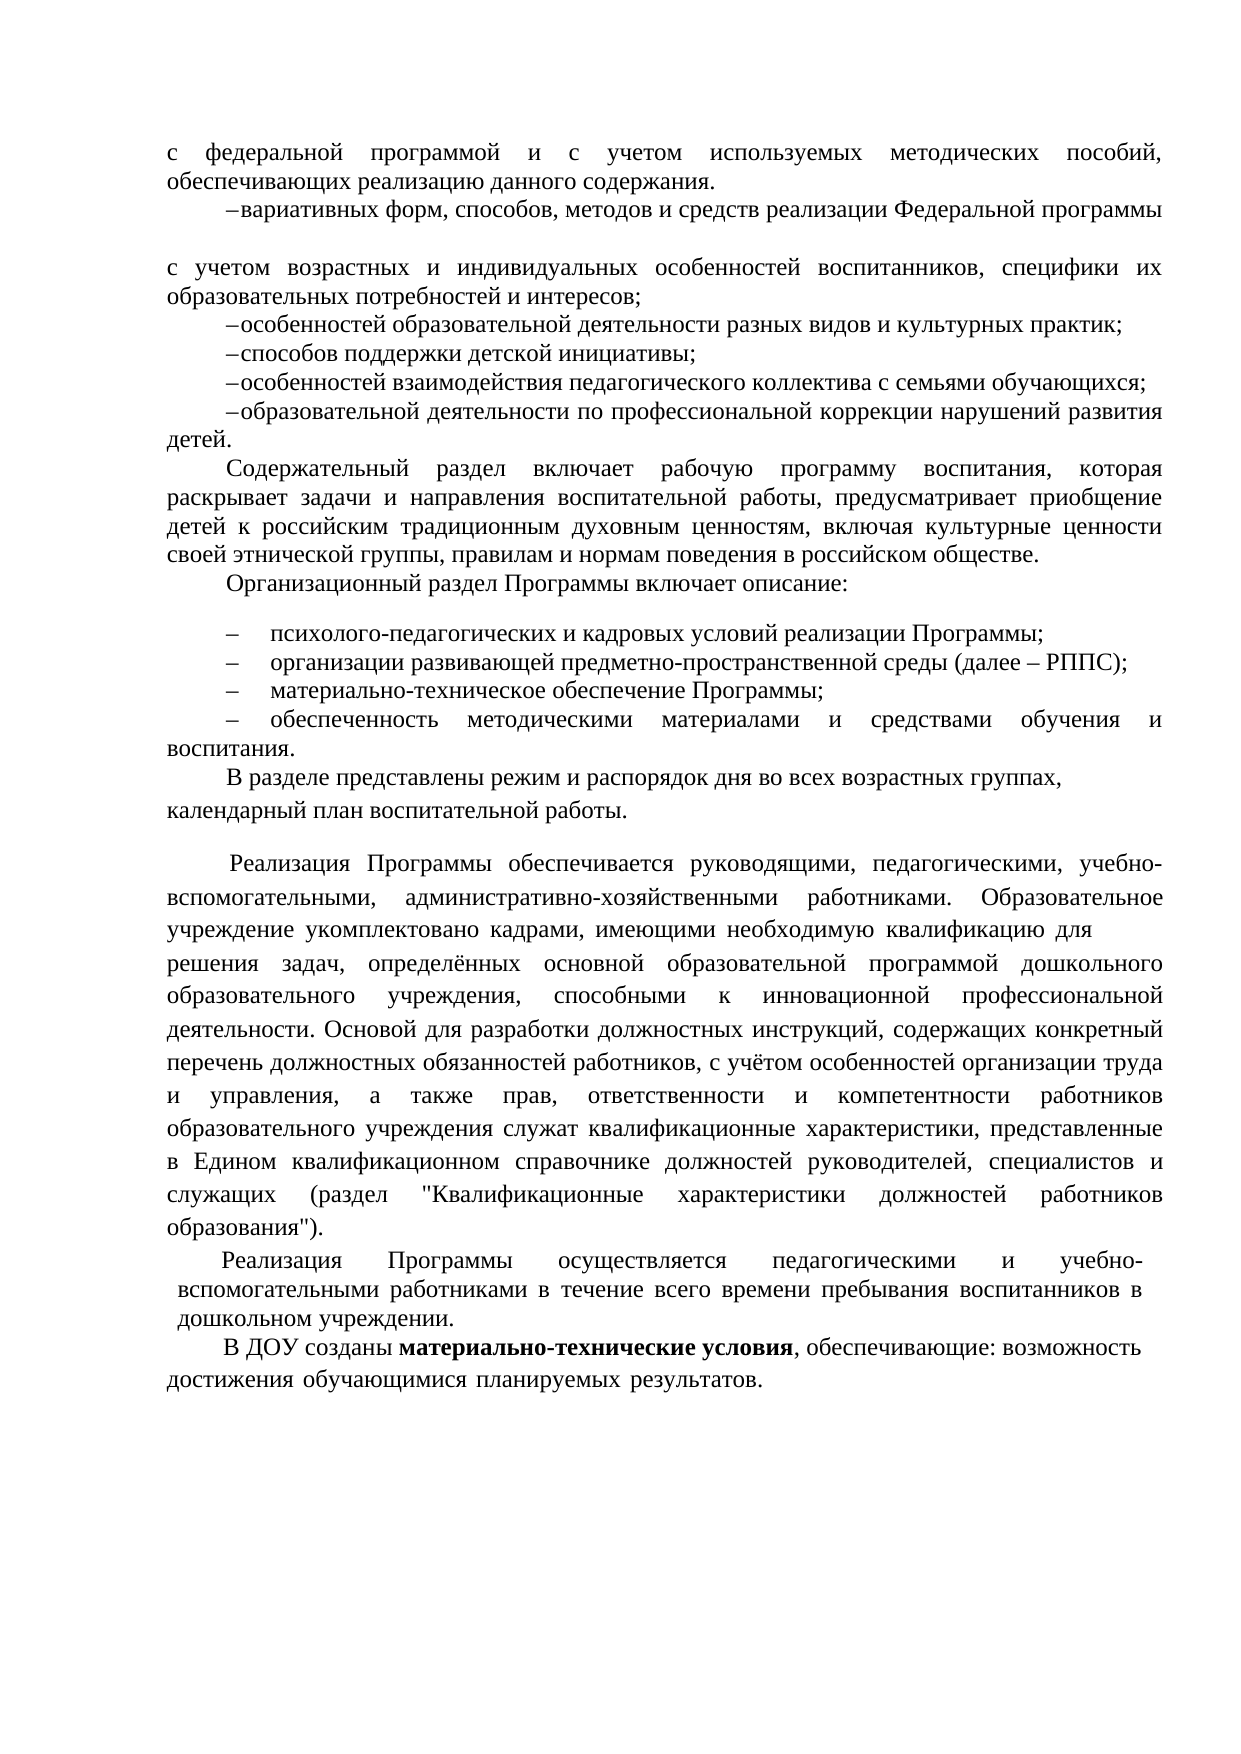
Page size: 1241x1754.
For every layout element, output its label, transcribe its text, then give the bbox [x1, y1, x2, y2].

list вариативных форм, способов, методов и средств реализации Федеральной программы с учетом возрастных и индивидуальных особенностей воспитанников, специфики их образовательных потребностей и интересов; [167, 194, 1163, 309]
list особенностей образовательной деятельности разных видов и культурных практик; [167, 309, 1163, 338]
text Реализация Программы обеспечивается руководящими, педагогическими, учебно- вспомогательными, административно-хозяйственными работниками. Образовательное учреждение укомплектовано кадрами, имеющими необходимую квалификацию для [167, 848, 1163, 943]
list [167, 108, 1163, 194]
text Реализация Программы осуществляется педагогическими и учебно- вспомогательными работниками в течение всего времени пребывания воспитанников в дошкольном учреждении. [177, 1245, 1143, 1332]
list обеспеченность методическими материалами и средствами обучения и воспитания. [167, 704, 1163, 762]
text Содержательный раздел включает рабочую программу воспитания, которая раскрывает задачи и направления воспитательной работы, предусматривает приобщение детей к российским традиционным духовным ценностям, включая культурные ценности своей этнической группы, правилам и нормам поведения в российском обществе. [167, 453, 1163, 568]
text В разделе представлены режим и распорядок дня во всех возрастных группах, календарный план воспитательной работы. [167, 762, 1163, 823]
list образовательной деятельности по профессиональной коррекции нарушений развития детей. [167, 396, 1163, 453]
list особенностей взаимодействия педагогического коллектива с семьями обучающихся; [167, 367, 1163, 396]
list материально-техническое обеспечение Программы; [167, 675, 1163, 704]
list организации развивающей предметно-пространственной среды (далее – РППС); [167, 647, 1163, 675]
list способов поддержки детской инициативы; [167, 338, 1163, 367]
text Организационный раздел Программы включает описание: [167, 568, 1163, 597]
text В ДОУ созданы материально-технические условия, обеспечивающие: возможность достижения обучающимися планируемых результатов. [167, 1332, 1163, 1393]
text решения задач, определённых основной образовательной программой дошкольного образовательного учреждения, способными к инновационной профессиональной деятельности. Основой для разработки должностных инструкций, содержащих конкретный перечень должностных обязанностей работников, с учётом особенностей организации труда и управления, а также прав, ответственности и компетентности работников образовательного учреждения служат квалификационные характеристики, представленные в Едином квалификационном справочнике должностей руководителей, специалистов и служащих (раздел "Квалификационные характеристики должностей работников образования"). [167, 948, 1163, 1241]
list психолого-педагогических и кадровых условий реализации Программы; [167, 618, 1163, 647]
